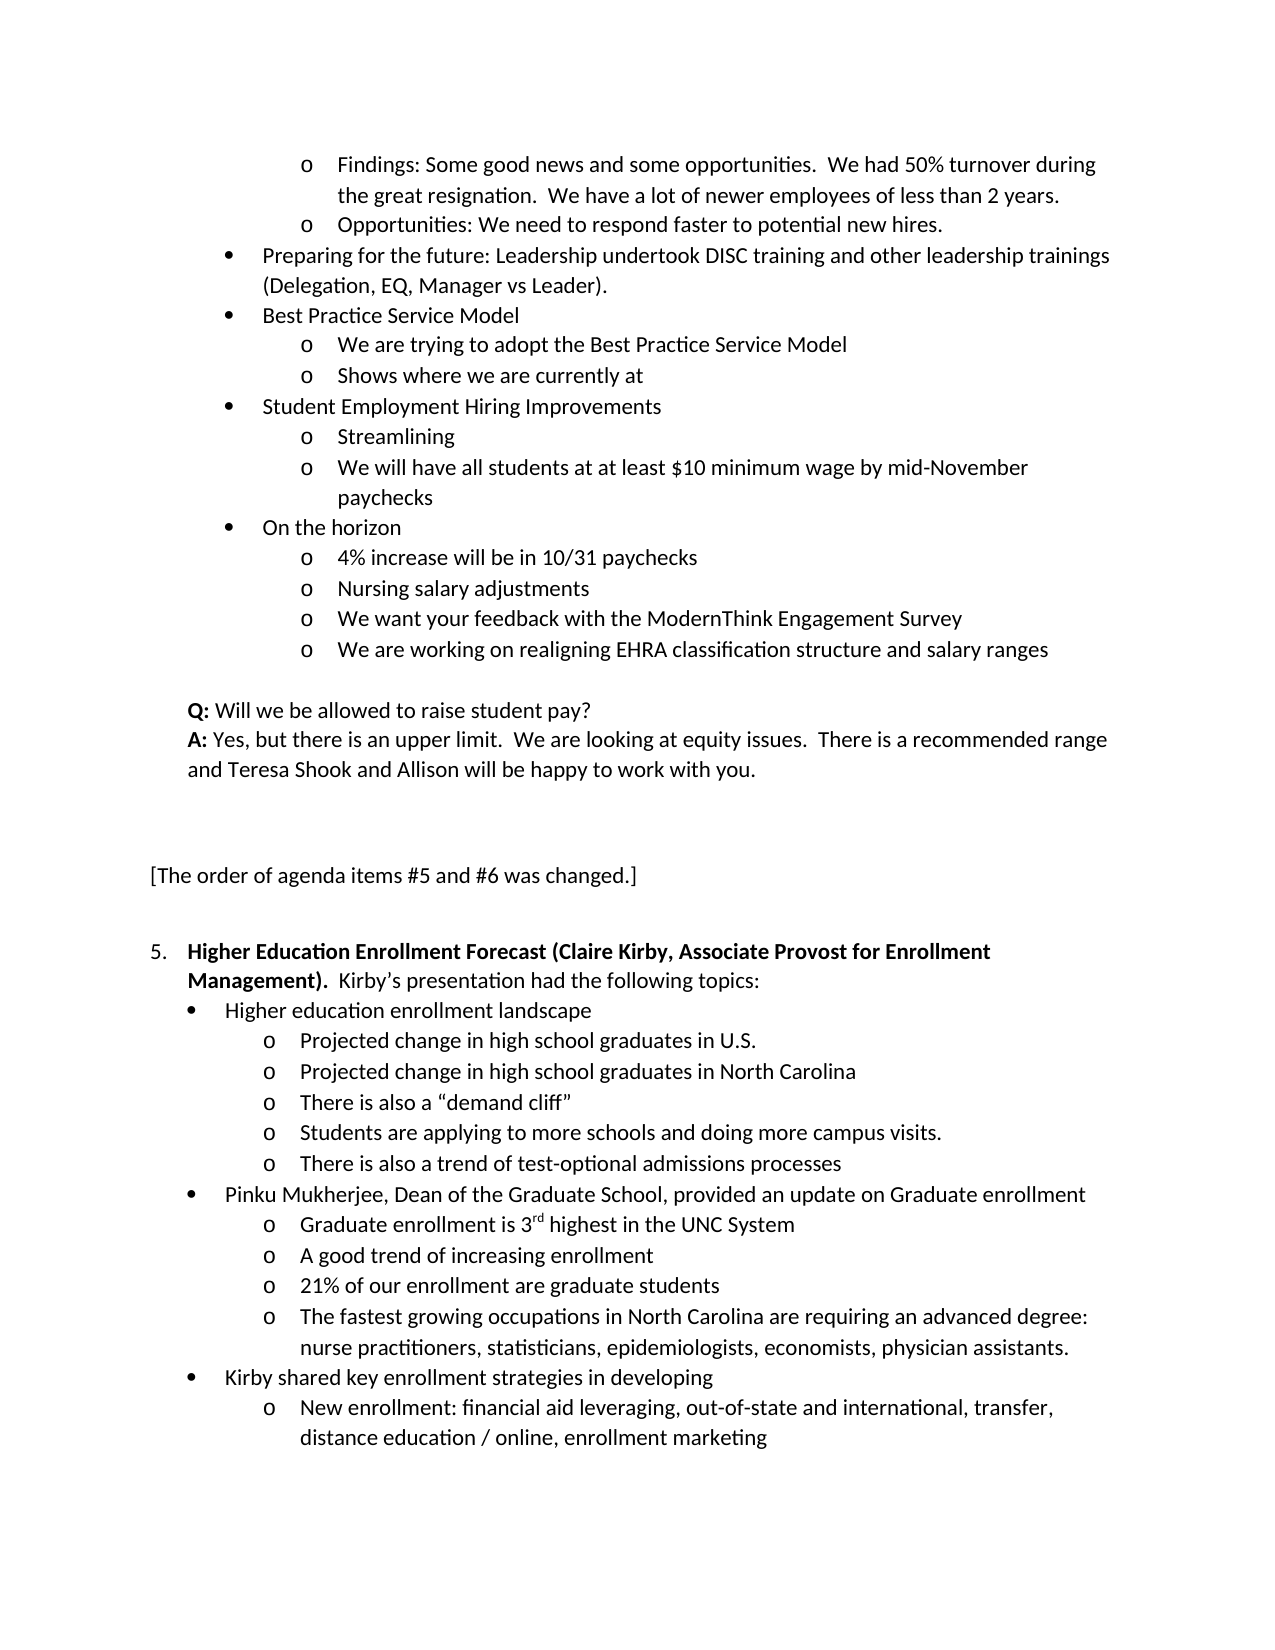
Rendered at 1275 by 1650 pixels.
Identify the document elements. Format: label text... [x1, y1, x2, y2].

list On the horizon [225, 513, 1125, 541]
list Students are applying to more schools and doing more campus visits. [262, 1118, 1125, 1148]
list Student Employment Hiring Improvements [225, 392, 1125, 420]
list The fastest growing occupations in North Carolina are requiring an advanced degree: nurse practitioners, statisticians, epidemiologists, economists, physician assistants. [262, 1302, 1125, 1361]
list Q: Will we be allowed to raise student pay? [187, 696, 1125, 724]
list Projected change in high school graduates in U.S. [262, 1026, 1125, 1055]
list We want your feedback with the ModernThink Engagement Survey [300, 604, 1125, 634]
list Kirby shared key enrollment strategies in developing [187, 1363, 1125, 1391]
list There is also a “demand cliff” [262, 1088, 1125, 1117]
list Higher education enrollment landscape [187, 996, 1125, 1024]
list There is also a trend of test-optional admissions processes [262, 1149, 1125, 1178]
list New enrollment: financial aid leveraging, out-of-state and international, transfer, distance education / online, enrollment marketing [262, 1393, 1125, 1451]
list Graduate enrollment is 3rd highest in the UNC System [262, 1210, 1125, 1239]
list Pinku Mukherjee, Dean of the Graduate School, provided an update on Graduate enrollment [187, 1180, 1125, 1208]
list Higher Education Enrollment Forecast (Claire Kirby, Associate Provost for Enrollment Management). Kirby’s presentation had the following topics: [150, 937, 1125, 995]
list Best Practice Service Model [225, 301, 1125, 329]
text [The order of agenda items #5 and #6 was changed.] [150, 861, 1125, 889]
list 21% of our enrollment are graduate students [262, 1272, 1125, 1301]
list Nursing salary adjustments [300, 574, 1125, 603]
list Findings: Some good news and some opportunities. We had 50% turnover during the great resignation. We have a lot of newer employees of less than 2 years. [300, 150, 1125, 209]
list Projected change in high school graduates in North Carolina [262, 1057, 1125, 1086]
list Shows where we are currently at [300, 361, 1125, 390]
list A: Yes, but there is an upper limit. We are looking at equity issues. There is a recommended range and Teresa Shook and Allison will be happy to work with you. [187, 726, 1125, 783]
list Opportunities: We need to respond faster to potential new hires. [300, 211, 1125, 240]
list 4% increase will be in 10/31 paychecks [300, 543, 1125, 572]
list Preparing for the future: Leadership undertook DISC training and other leadership trainings (Delegation, EQ, Manager vs Leader). [225, 241, 1125, 299]
list We will have all students at at least $10 minimum wage by mid-November paychecks [300, 453, 1125, 511]
list Streamlining [300, 422, 1125, 451]
list We are working on realigning EHRA classification structure and salary ranges [300, 635, 1125, 664]
list A good trend of increasing enrollment [262, 1241, 1125, 1270]
list We are trying to adopt the Best Practice Service Model [300, 330, 1125, 359]
